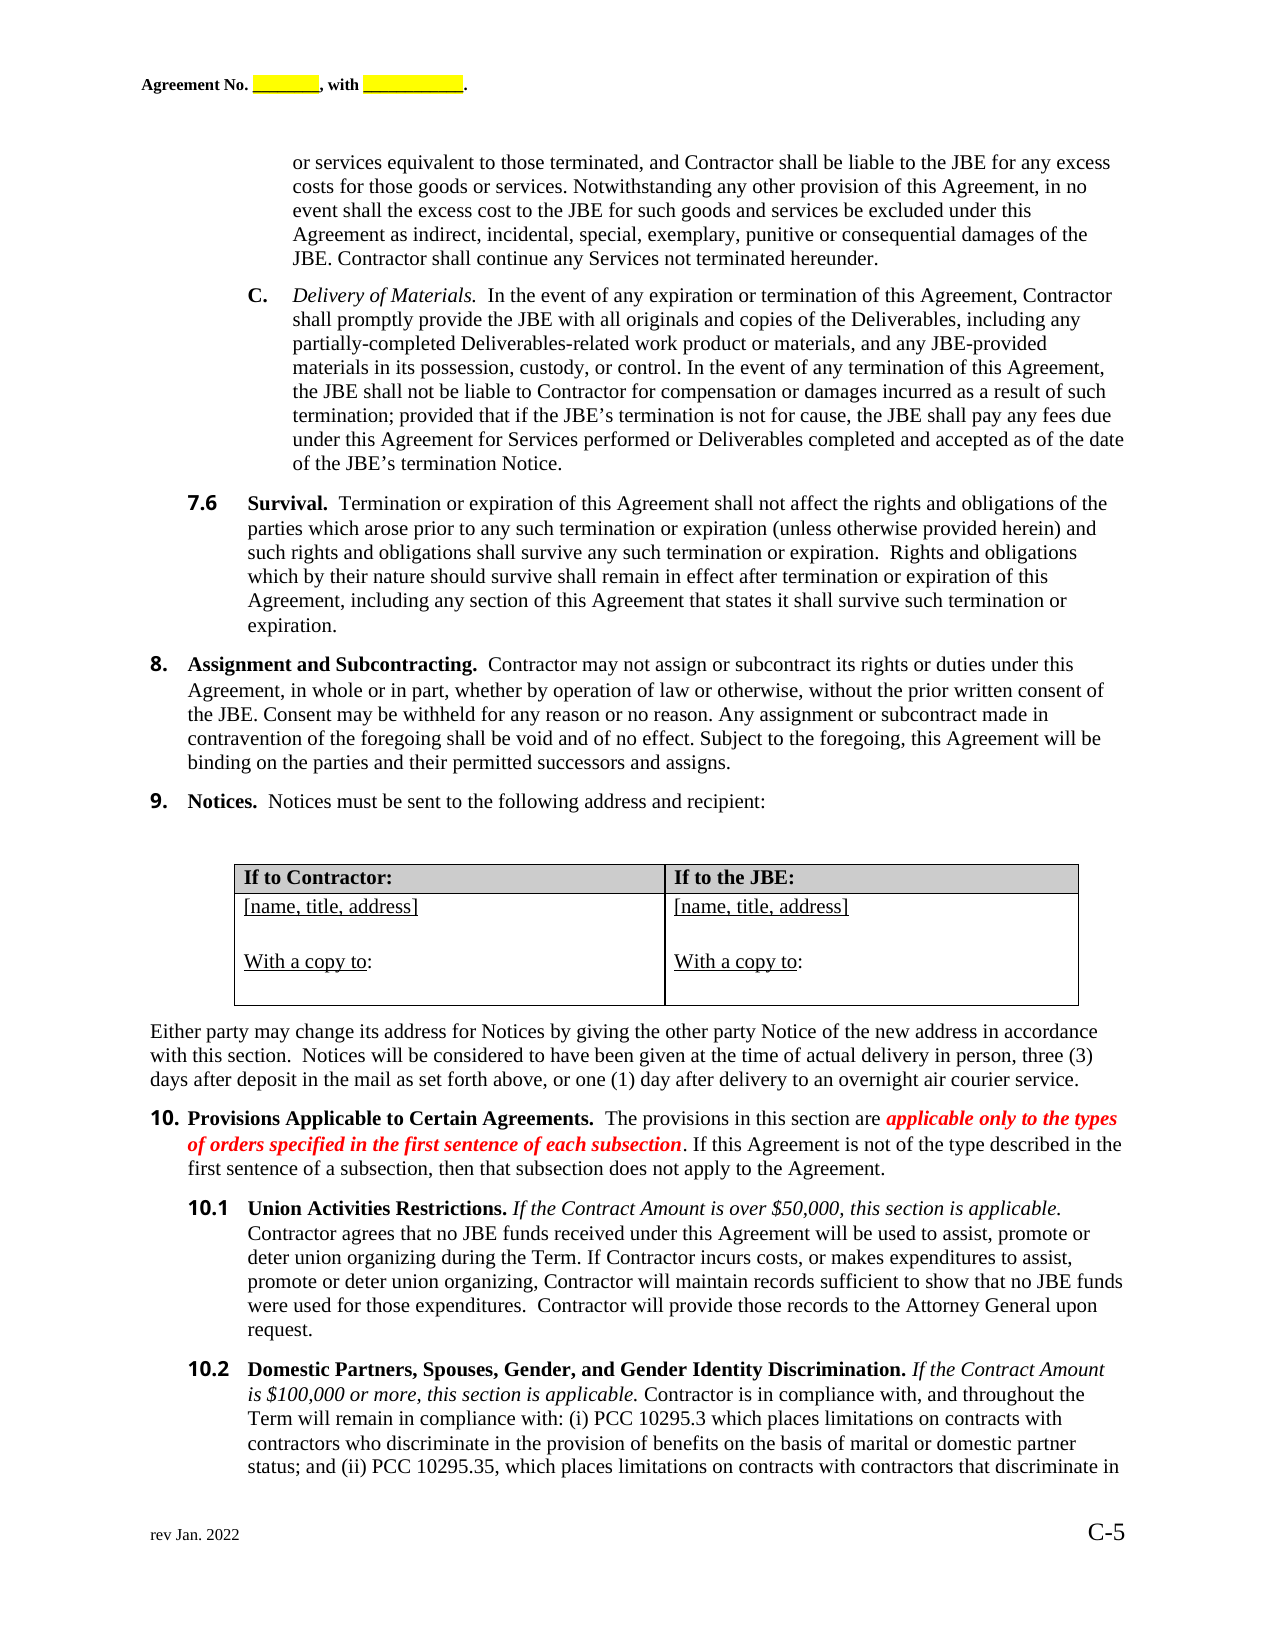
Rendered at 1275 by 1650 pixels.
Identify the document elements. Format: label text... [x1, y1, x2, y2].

list Provisions Applicable to Certain Agreements. The provisions in this section are applicable only to the types of orders specified in the first sentence of each subsection. If this Agreement is not of the type described in the first sentence of a subsection, then that subsection does not apply to the Agreement. [150, 1103, 1125, 1180]
table_cell [666, 978, 1078, 1005]
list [187, 1354, 1125, 1478]
list Survival. Termination or expiration of this Agreement shall not affect the rights and obligations of the parties which arose prior to any such termination or expiration (unless otherwise provided herein) and such rights and obligations shall survive any such termination or expiration. Rights and obligations which by their nature should survive shall remain in effect after termination or expiration of this Agreement, including any section of this Agreement that states it shall survive such termination or expiration. [187, 488, 1125, 637]
table_cell With a copy to: [666, 949, 1078, 978]
list Assignment and Subcontracting. Contractor may not assign or subcontract its rights or duties under this Agreement, in whole or in part, whether by operation of law or otherwise, without the prior written consent of the JBE. Consent may be withheld for any reason or no reason. Any assignment or subcontract made in contravention of the foregoing shall be void and of no effect. Subject to the foregoing, this Agreement will be binding on the parties and their permitted successors and assigns. [150, 649, 1125, 774]
table_cell [name, title, address] [666, 894, 1078, 949]
table_header If to Contractor: [235, 865, 664, 893]
table_cell With a copy to: [235, 949, 664, 978]
table_header If to the JBE: [666, 865, 1078, 893]
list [247, 150, 1125, 270]
list Union Activities Restrictions. If the Contract Amount is over $50,000, this section is applicable. Contractor agrees that no JBE funds received under this Agreement will be used to assist, promote or deter union organizing during the Term. If Contractor incurs costs, or makes expenditures to assist, promote or deter union organizing, Contractor will maintain records sufficient to show that no JBE funds were used for those expenditures. Contractor will provide those records to the Attorney General upon request. [187, 1193, 1125, 1341]
list Delivery of Materials. In the event of any expiration or termination of this Agreement, Contractor shall promptly provide the JBE with all originals and copies of the Deliverables, including any partially-completed Deliverables-related work product or materials, and any JBE-provided materials in its possession, custody, or control. In the event of any termination of this Agreement, the JBE shall not be liable to Contractor for compensation or damages incurred as a result of such termination; provided that if the JBE’s termination is not for cause, the JBE shall pay any fees due under this Agreement for Services performed or Deliverables completed and accepted as of the date of the JBE’s termination Notice. [247, 283, 1125, 475]
table_cell [235, 978, 664, 1005]
table_cell [name, title, address] [235, 894, 664, 949]
list Notices. Notices must be sent to the following address and recipient: [150, 786, 1125, 815]
text Either party may change its address for Notices by giving the other party Notice of the new address in accordance with this section. Notices will be considered to have been given at the time of actual delivery in person, three (3) days after deposit in the mail as set forth above, or one (1) day after delivery to an overnight air courier service. [150, 1019, 1125, 1091]
